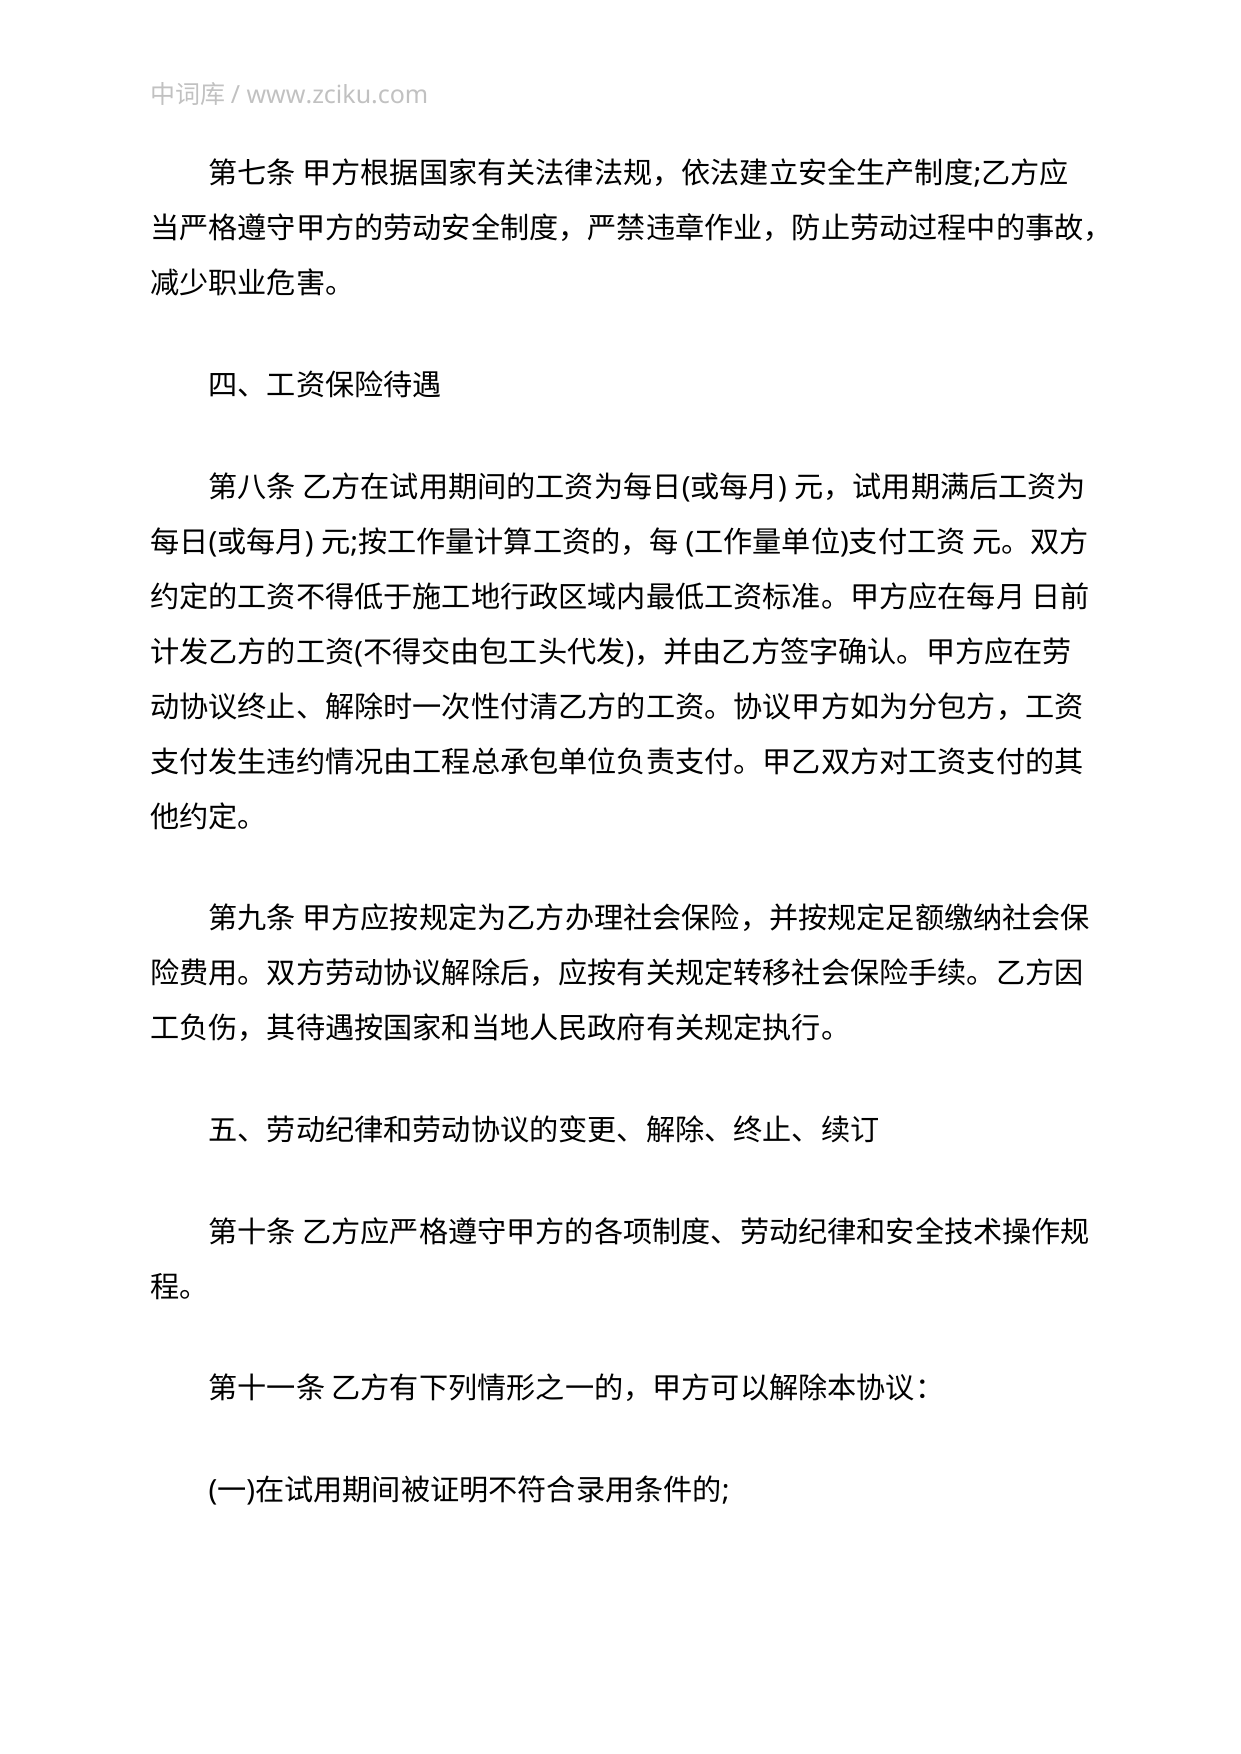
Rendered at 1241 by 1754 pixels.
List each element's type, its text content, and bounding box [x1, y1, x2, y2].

text 五、劳动纪律和劳动协议的变更、解除、终止、续订 [150, 1106, 1090, 1149]
text 第十一条 乙方有下列情形之一的，甲方可以解除本协议： [150, 1365, 1090, 1407]
text (一)在试用期间被证明不符合录用条件的; [150, 1467, 1090, 1509]
text 第十条 乙方应严格遵守甲方的各项制度、劳动纪律和安全技术操作规程。 [150, 1208, 1090, 1305]
text 第八条 乙方在试用期间的工资为每日(或每月) 元，试用期满后工资为每日(或每月) 元;按工作量计算工资的，每 (工作量单位)支付工资 元。双方约定的工资不得低于施工地行政区域内最低工资标准。甲方应在每月 日前计发乙方的工资(不得交由包工头代发)，并由乙方签字确认。甲方应在劳动协议终止、解除时一次性付清乙方的工资。协议甲方如为分包方，工资支付发生违约情况由工程总承包单位负责支付。甲乙双方对工资支付的其他约定。 [150, 463, 1090, 835]
text 第七条 甲方根据国家有关法律法规，依法建立安全生产制度;乙方应当严格遵守甲方的劳动安全制度，严禁违章作业，防止劳动过程中的事故，减少职业危害。 [150, 150, 1090, 302]
text 四、工资保险待遇 [150, 362, 1090, 404]
text 第九条 甲方应按规定为乙方办理社会保险，并按规定足额缴纳社会保险费用。双方劳动协议解除后，应按有关规定转移社会保险手续。乙方因工负伤，其待遇按国家和当地人民政府有关规定执行。 [150, 895, 1090, 1047]
